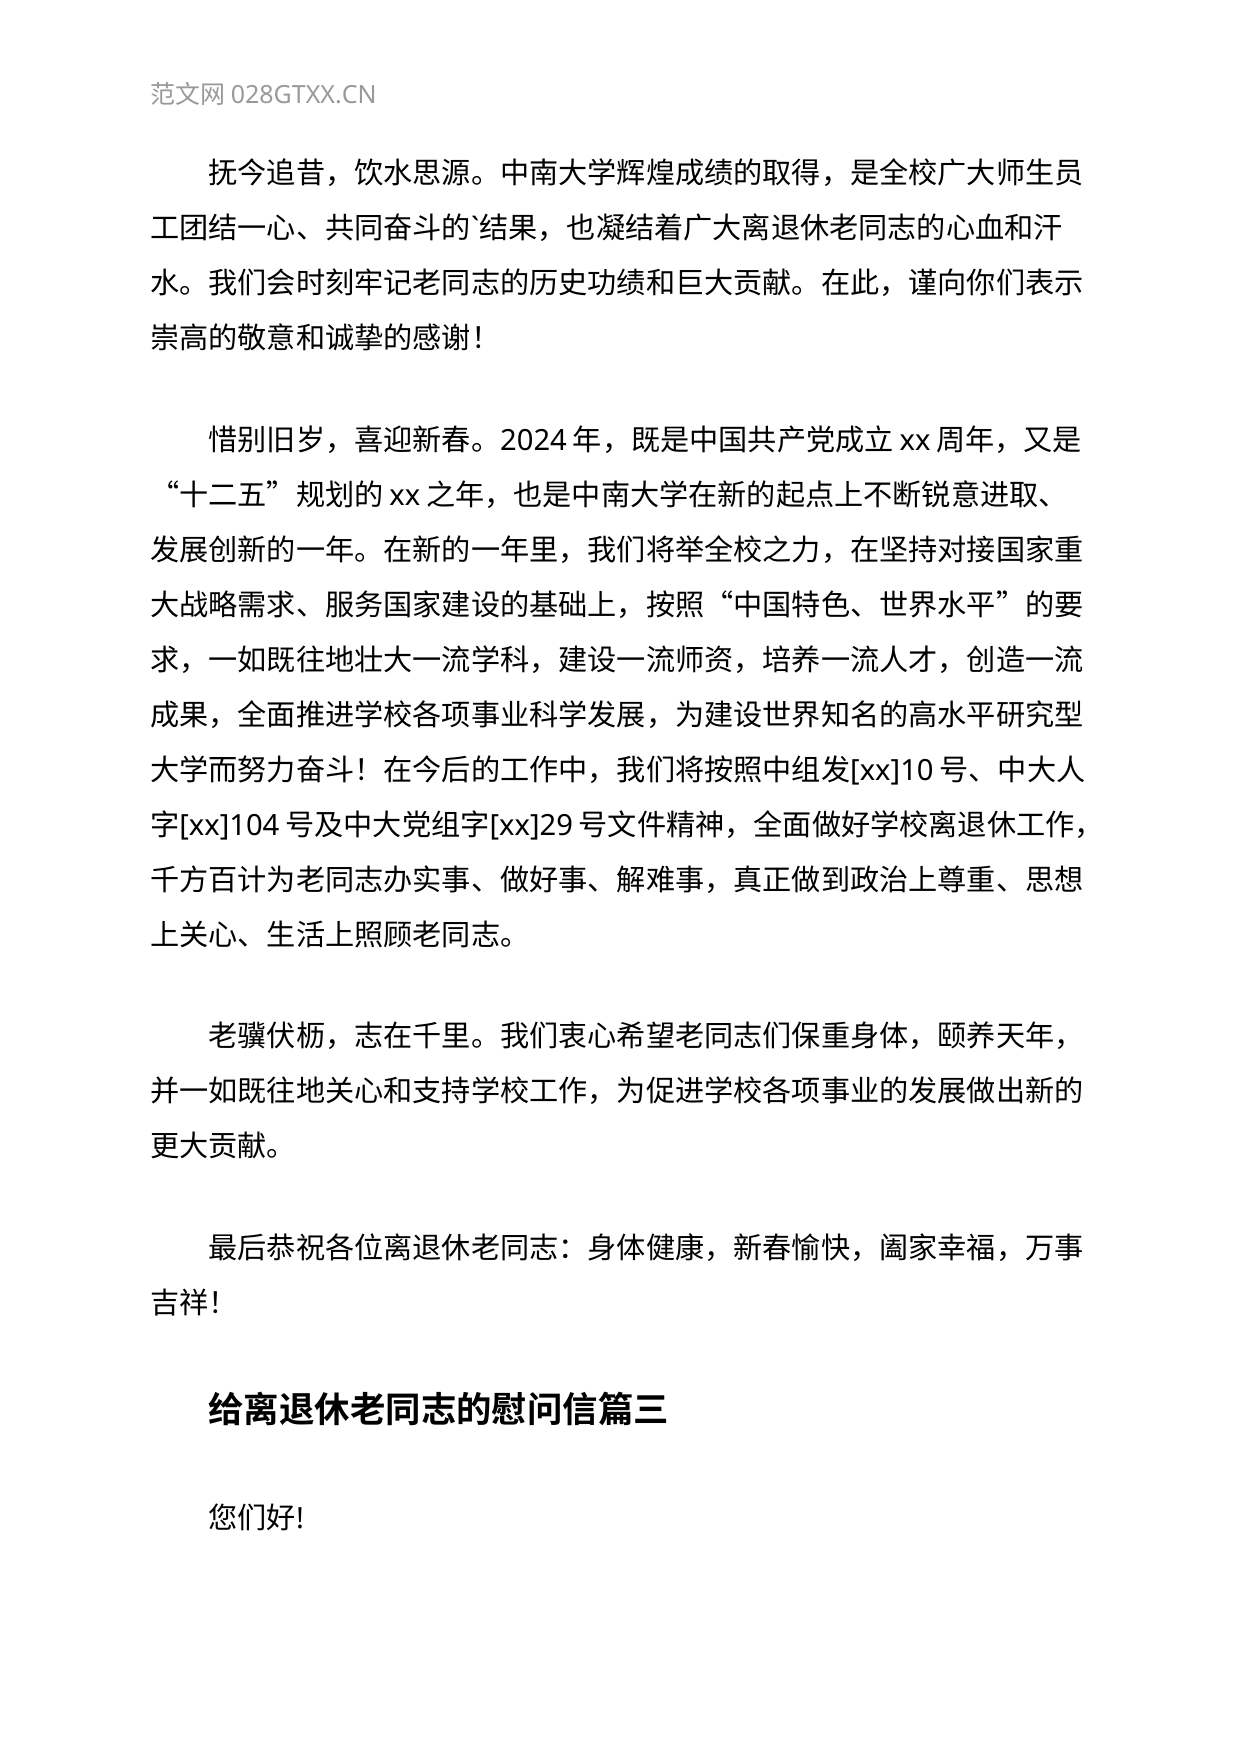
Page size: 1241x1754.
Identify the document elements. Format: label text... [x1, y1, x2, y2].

text 老骥伏枥，志在千里。我们衷心希望老同志们保重身体，颐养天年，并一如既往地关心和支持学校工作，为促进学校各项事业的发展做出新的更大贡献。 [150, 1013, 1090, 1165]
text 您们好! [150, 1494, 1090, 1537]
text 给离退休老同志的慰问信篇三 [150, 1381, 1090, 1432]
text 惜别旧岁，喜迎新春。2024年，既是中国共产党成立xx周年，又是“十二五”规划的xx之年，也是中南大学在新的起点上不断锐意进取、发展创新的一年。在新的一年里，我们将举全校之力，在坚持对接国家重大战略需求、服务国家建设的基础上，按照“中国特色、世界水平”的要求，一如既往地壮大一流学科，建设一流师资，培养一流人才，创造一流成果，全面推进学校各项事业科学发展，为建设世界知名的高水平研究型大学而努力奋斗！在今后的工作中，我们将按照中组发[xx]10号、中大人字[xx]104号及中大党组字[xx]29号文件精神，全面做好学校离退休工作，千方百计为老同志办实事、做好事、解难事，真正做到政治上尊重、思想上关心、生活上照顾老同志。 [150, 417, 1090, 953]
text 抚今追昔，饮水思源。中南大学辉煌成绩的取得，是全校广大师生员工团结一心、共同奋斗的`结果，也凝结着广大离退休老同志的心血和汗水。我们会时刻牢记老同志的历史功绩和巨大贡献。在此，谨向你们表示崇高的敬意和诚挚的感谢！ [150, 150, 1090, 357]
text 最后恭祝各位离退休老同志：身体健康，新春愉快，阖家幸福，万事吉祥！ [150, 1224, 1090, 1322]
